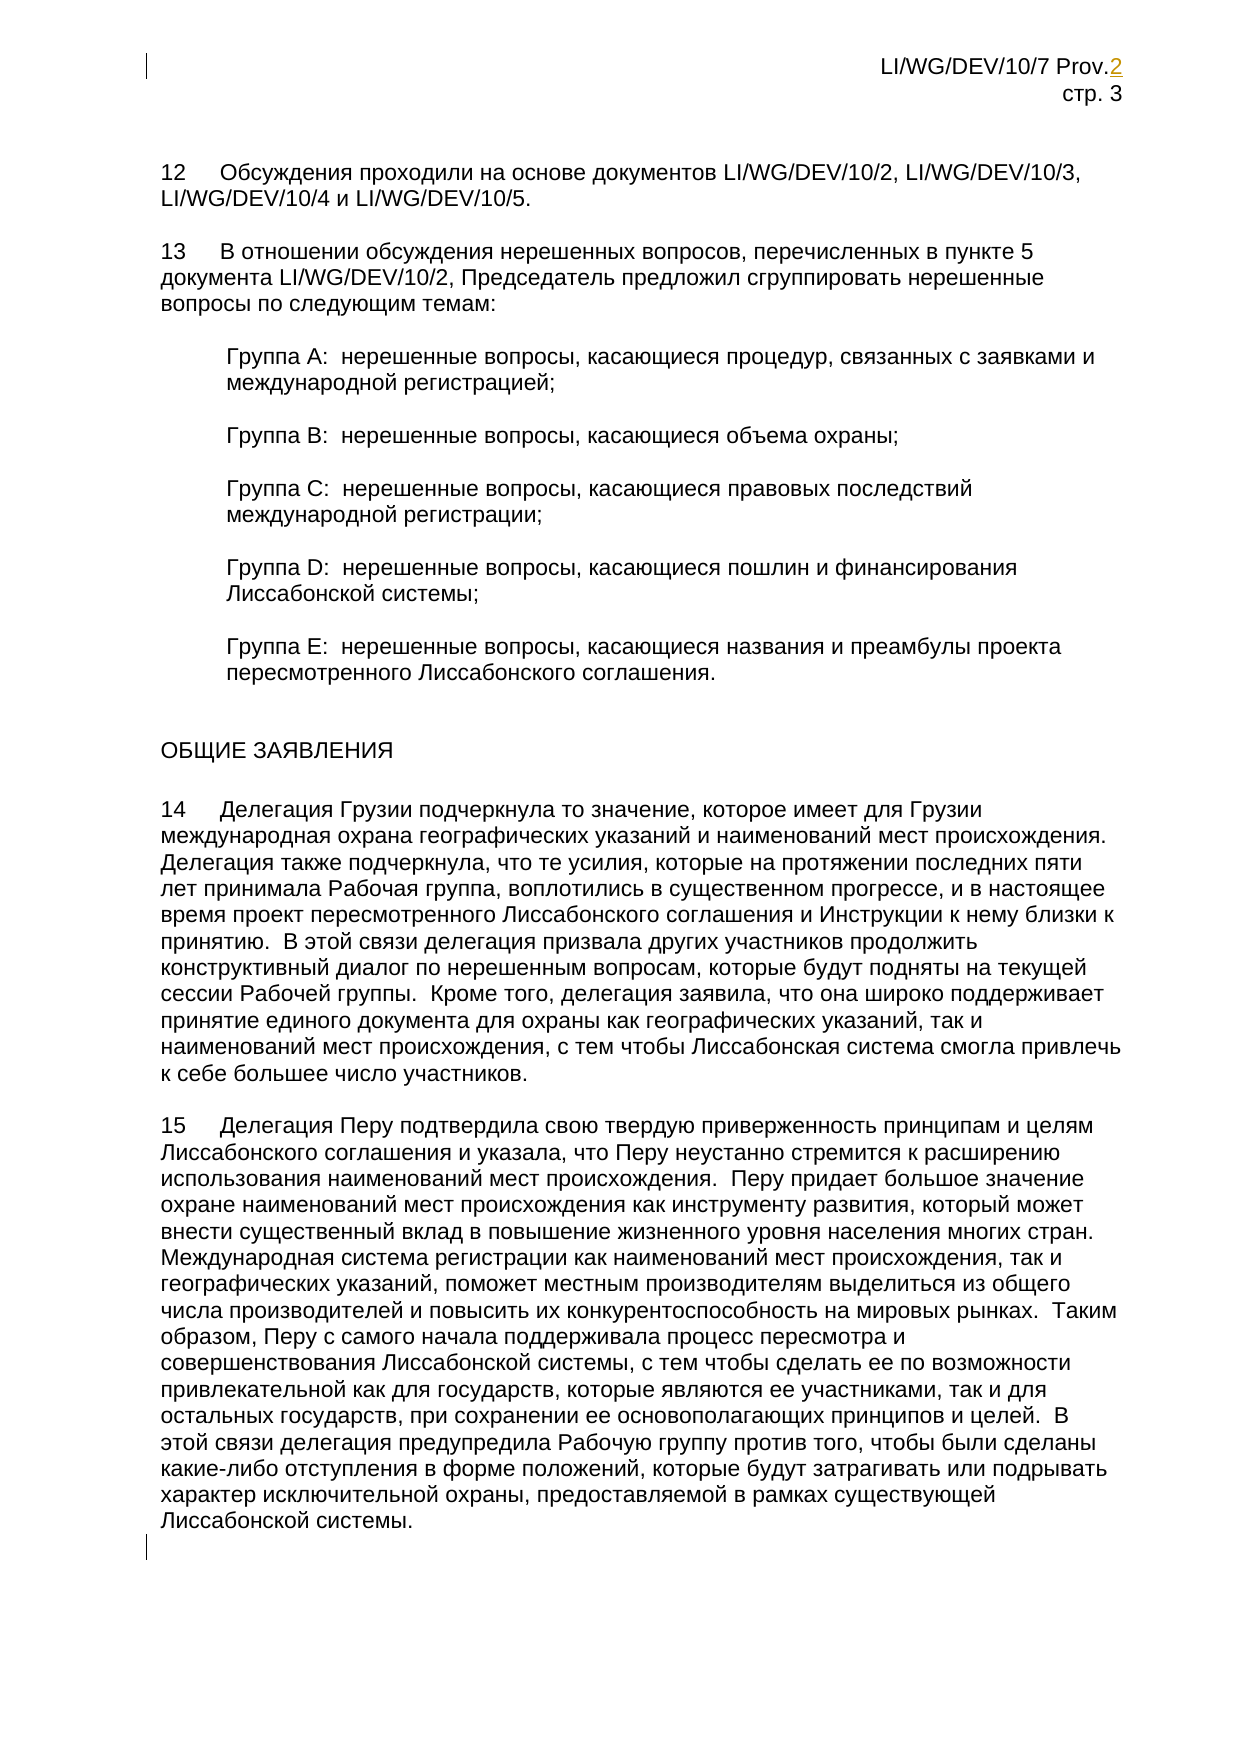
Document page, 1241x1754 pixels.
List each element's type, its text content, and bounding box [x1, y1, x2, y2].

text Группа E: нерешенные вопросы, касающиеся названия и преамбулы проекта пересмотренного Лиссабонского соглашения. [226, 633, 1122, 686]
text Группа A: нерешенные вопросы, касающиеся процедур, связанных с заявками и международной регистрацией; [226, 343, 1122, 396]
text Делегация Грузии подчеркнула то значение, которое имеет для Грузии международная охрана географических указаний и наименований мест происхождения. Делегация также подчеркнула, что те усилия, которые на протяжении последних пяти лет принимала Рабочая группа, воплотились в существенном прогрессе, и в настоящее время проект пересмотренного Лиссабонского соглашения и Инструкции к нему близки к принятию. В этой связи делегация призвала других участников продолжить конструктивный диалог по нерешенным вопросам, которые будут подняты на текущей сессии Рабочей группы. Кроме того, делегация заявила, что она широко поддерживает принятие единого документа для охраны как географических указаний, так и наименований мест происхождения, с тем чтобы Лиссабонская система смогла привлечь к себе большее число участников. [160, 796, 1122, 1086]
text Группа D: нерешенные вопросы, касающиеся пошлин и финансирования Лиссабонской системы; [226, 554, 1122, 607]
text В отношении обсуждения нерешенных вопросов, перечисленных в пункте 5 документа LI/WG/DEV/10/2, Председатель предложил сгруппировать нерешенные вопросы по следующим темам: [160, 238, 1122, 317]
text Группа B: нерешенные вопросы, касающиеся объема охраны; [226, 422, 1122, 448]
text Делегация Перу подтвердила свою твердую приверженность принципам и целям Лиссабонского соглашения и указала, что Перу неустанно стремится к расширению использования наименований мест происхождения. Перу придает большое значение охране наименований мест происхождения как инструменту развития, который может внести существенный вклад в повышение жизненного уровня населения многих стран. Международная система регистрации как наименований мест происхождения, так и географических указаний, поможет местным производителям выделиться из общего числа производителей и повысить их конкурентоспособность на мировых рынках. Таким образом, Перу с самого начала поддерживала процесс пересмотра и совершенствования Лиссабонской системы, с тем чтобы сделать ее по возможности привлекательной как для государств, которые являются ее участниками, так и для остальных государств, при сохранении ее основополагающих принципов и целей. В этой связи делегация предупредила Рабочую группу против того, чтобы были сделаны какие-либо отступления в форме положений, которые будут затрагивать или подрывать характер исключительной охраны, предоставляемой в рамках существующей Лиссабонской системы. [160, 1112, 1122, 1534]
text Группа C: нерешенные вопросы, касающиеся правовых последствий международной регистрации; [226, 475, 1122, 527]
subtitle ОБЩИЕ ЗАЯВЛЕНИЯ [160, 737, 1122, 763]
text Обсуждения проходили на основе документов LI/WG/DEV/10/2, LI/WG/DEV/10/3, LI/WG/DEV/10/4 и LI/WG/DEV/10/5. [160, 158, 1122, 211]
